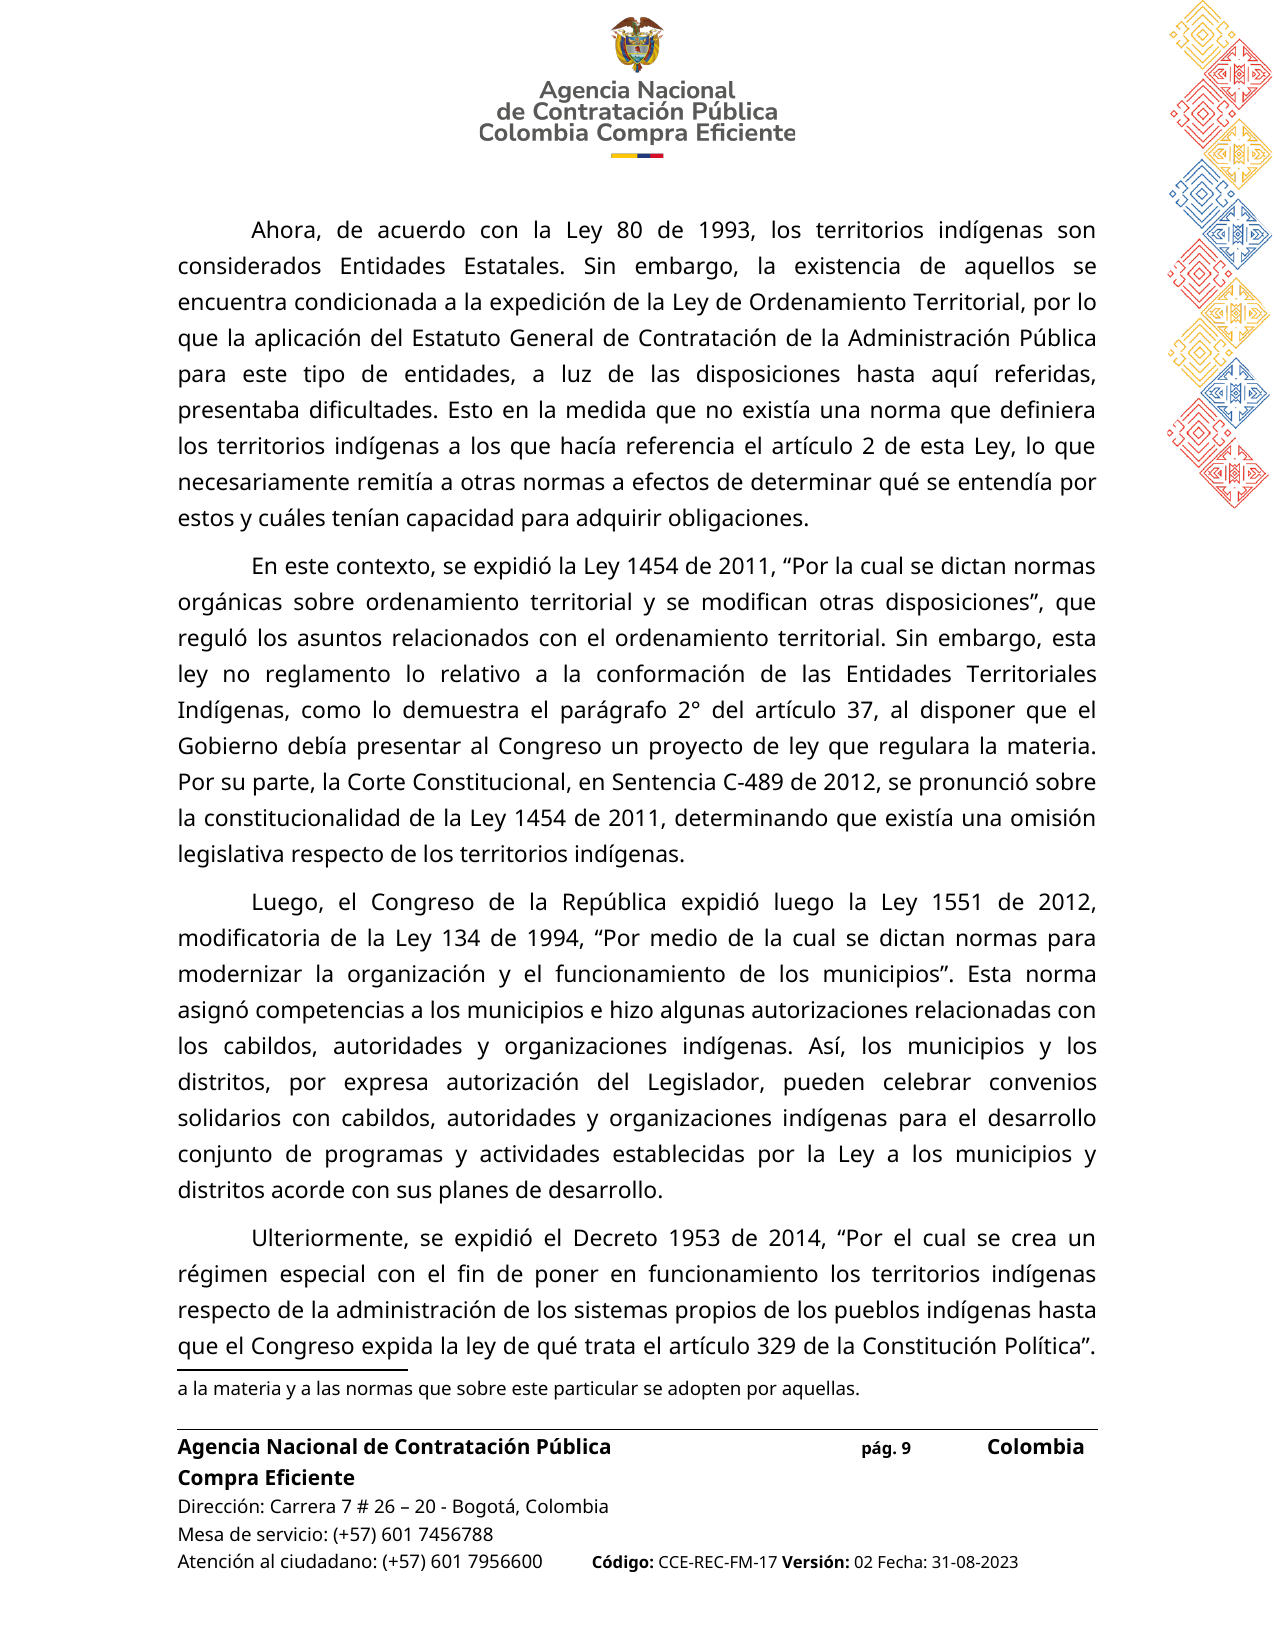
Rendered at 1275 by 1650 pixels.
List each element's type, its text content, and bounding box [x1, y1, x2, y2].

picture [479, 17, 796, 158]
text Ahora, de acuerdo con la Ley 80 de 1993, los territorios indígenas son considerados Entidades Estatales. Sin embargo, la existencia de aquellos se encuentra condicionada a la expedición de la Ley de Ordenamiento Territorial, por lo que la aplicación del Estatuto General de Contratación de la Administración Pública para este tipo de entidades, a luz de las disposiciones hasta aquí referidas, presentaba dificultades. Esto en la medida que no existía una norma que definiera los territorios indígenas a los que hacía referencia el artículo 2 de esta Ley, lo que necesariamente remitía a otras normas a efectos de determinar qué se entendía por estos y cuáles tenían capacidad para adquirir obligaciones. [177, 214, 1098, 533]
text Luego, el Congreso de la República expidió luego la Ley 1551 de 2012, modificatoria de la Ley 134 de 1994, “Por medio de la cual se dictan normas para modernizar la organización y el funcionamiento de los municipios”. Esta norma asignó competencias a los municipios e hizo algunas autorizaciones relacionadas con los cabildos, autoridades y organizaciones indígenas. Así, los municipios y los distritos, por expresa autorización del Legislador, pueden celebrar convenios solidarios con cabildos, autoridades y organizaciones indígenas para el desarrollo conjunto de programas y actividades establecidas por la Ley a los municipios y distritos acorde con sus planes de desarrollo. [177, 886, 1098, 1205]
text En este contexto, se expidió la Ley 1454 de 2011, “Por la cual se dictan normas orgánicas sobre ordenamiento territorial y se modifican otras disposiciones”, que reguló los asuntos relacionados con el ordenamiento territorial. Sin embargo, esta ley no reglamento lo relativo a la conformación de las Entidades Territoriales Indígenas, como lo demuestra el parágrafo 2° del artículo 37, al disponer que el Gobierno debía presentar al Congreso un proyecto de ley que regulara la materia. Por su parte, la Corte Constitucional, en Sentencia C-489 de 2012, se pronunció sobre la constitucionalidad de la Ley 1454 de 2011, determinando que existía una omisión legislativa respecto de los territorios indígenas. [177, 550, 1098, 869]
picture [1165, 0, 1272, 506]
